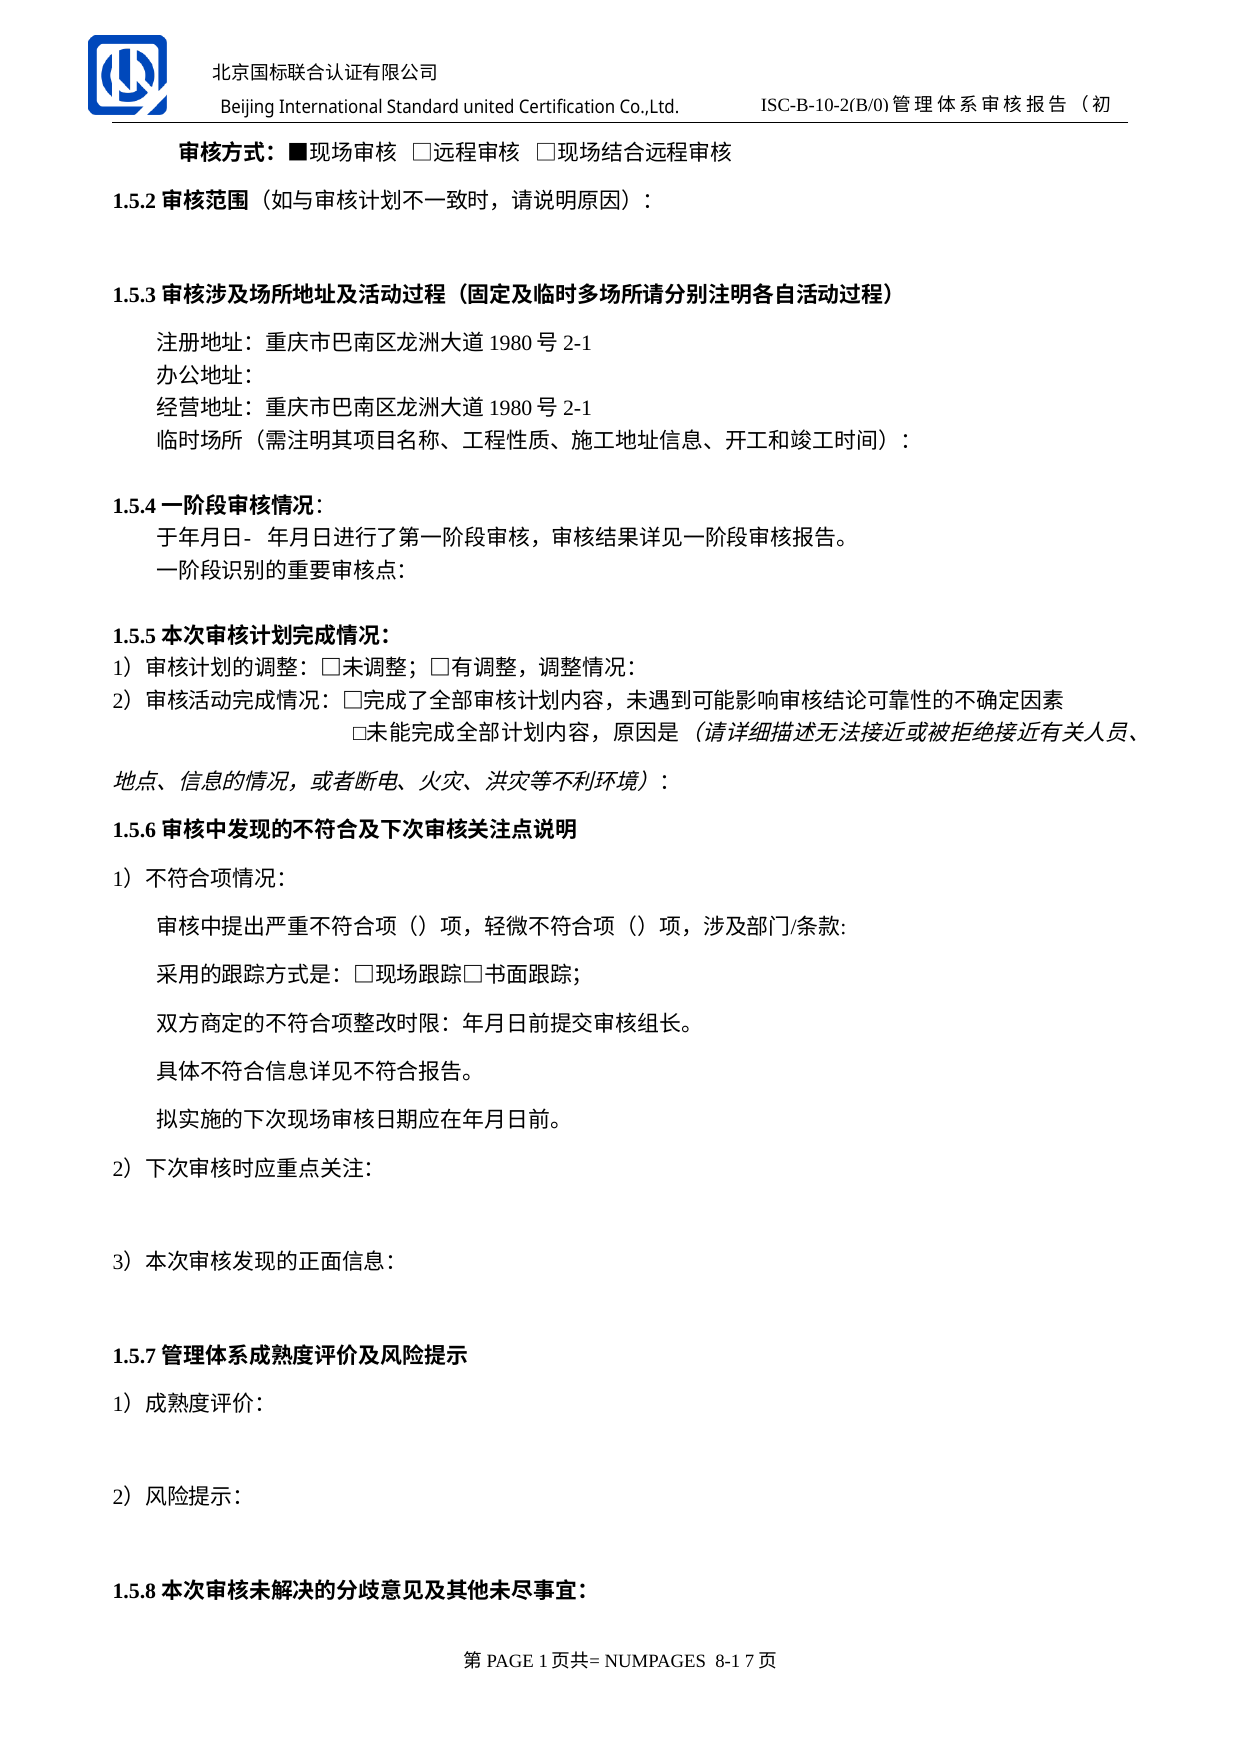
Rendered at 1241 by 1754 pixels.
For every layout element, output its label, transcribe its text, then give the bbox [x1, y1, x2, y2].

picture [88, 35, 167, 115]
text 双方商定的不符合项整改时限：年月日前提交审核组长。 [156, 1005, 1128, 1038]
text 1.5.2 审核范围（如与审核计划不一致时，请说明原因）： [112, 183, 1128, 216]
text 拟实施的下次现场审核日期应在年月日前。 [112, 1102, 1128, 1134]
text 1.5.7 管理体系成熟度评价及风险提示 [112, 1337, 1128, 1370]
text 1.5.6 审核中发现的不符合及下次审核关注点说明 [112, 812, 1128, 844]
text 1.5.8 本次审核未解决的分歧意见及其他未尽事宜： [112, 1572, 1128, 1605]
text 1）审核计划的调整：□未调整；□有调整，调整情况： [112, 650, 1128, 682]
text 于年月日- 年月日进行了第一阶段审核，审核结果详见一阶段审核报告。 [112, 520, 1128, 552]
text 1.5.3 审核涉及场所地址及活动过程（固定及临时多场所请分别注明各自活动过程） [112, 277, 1128, 309]
text 经营地址：重庆市巴南区龙洲大道1980号2-1 [112, 390, 1128, 422]
text 1.5.5 本次审核计划完成情况： [112, 617, 1128, 650]
text 一阶段识别的重要审核点： [112, 552, 1128, 585]
text 办公地址： [112, 357, 1128, 390]
text 临时场所（需注明其项目名称、工程性质、施工地址信息、开工和竣工时间）： [112, 422, 1128, 455]
text 审核方式：■现场审核 □远程审核 □现场结合远程审核 [112, 135, 1128, 167]
text □未能完成全部计划内容，原因是（请详细描述无法接近或被拒绝接近有关人员、地点、信息的情况，或者断电、火灾、洪灾等不利环境）： [112, 715, 1128, 796]
text 3）本次审核发现的正面信息： [112, 1244, 1128, 1276]
text 审核中提出严重不符合项（）项，轻微不符合项（）项，涉及部门/条款: [112, 909, 1128, 941]
text 2）风险提示： [112, 1479, 1128, 1511]
text 1）不符合项情况： [112, 860, 1128, 893]
text 1.5.4 一阶段审核情况： [112, 487, 1128, 520]
text 2）下次审核时应重点关注： [112, 1150, 1128, 1183]
text 1）成熟度评价： [112, 1386, 1128, 1418]
text 注册地址：重庆市巴南区龙洲大道1980号2-1 [112, 325, 1128, 357]
text 具体不符合信息详见不符合报告。 [156, 1054, 1128, 1086]
text 采用的跟踪方式是：□现场跟踪□书面跟踪； [112, 957, 1128, 989]
text 2）审核活动完成情况：□完成了全部审核计划内容，未遇到可能影响审核结论可靠性的不确定因素 [112, 682, 1128, 715]
